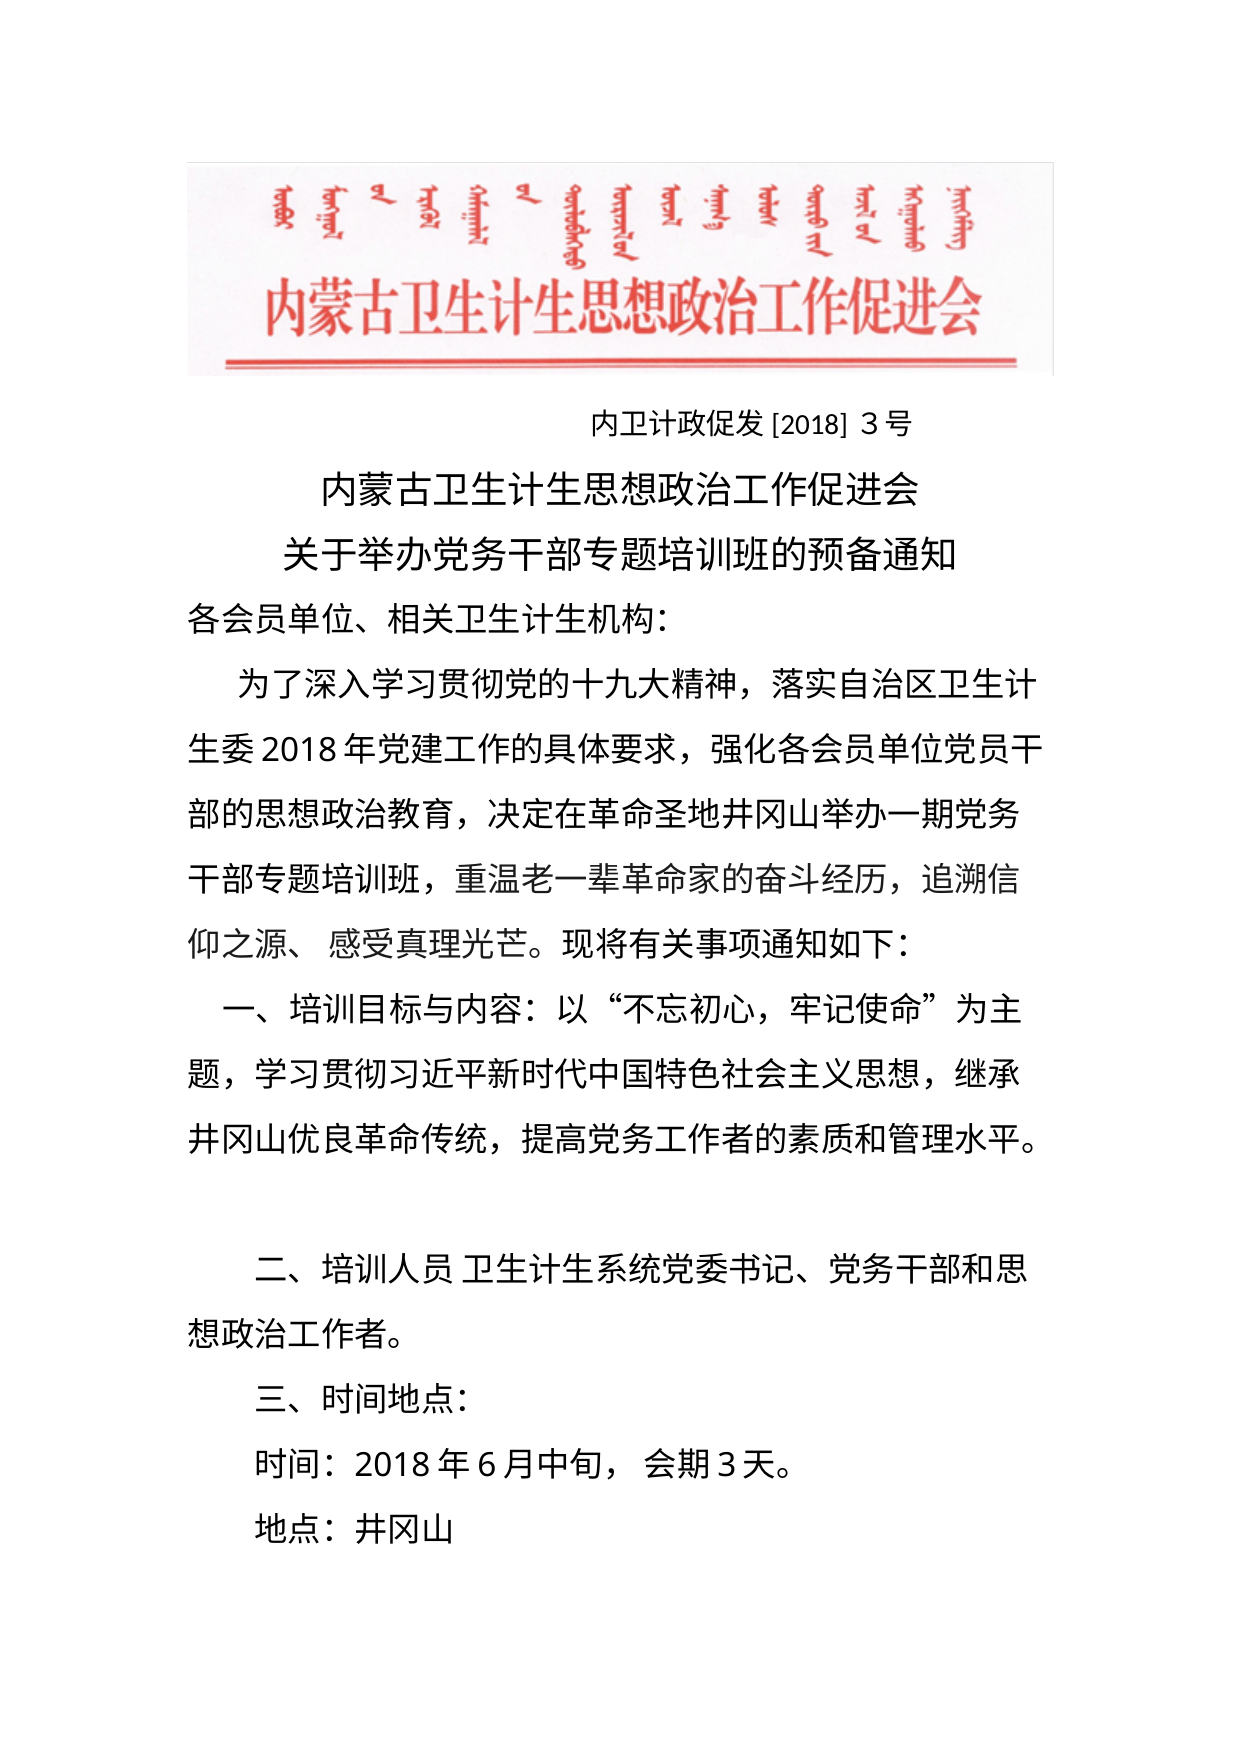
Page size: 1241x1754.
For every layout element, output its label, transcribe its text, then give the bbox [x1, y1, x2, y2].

text 三、时间地点： [187, 1364, 1053, 1429]
text 为了深入学习贯彻党的十九大精神，落实自治区卫生计生委2018年党建工作的具体要求，强化各会员单位党员干部的思想政治教育，决定在革命圣地井冈山举办一期党务干部专题培训班，重温老一辈革命家的奋斗经历，追溯信仰之源、 感受真理光芒。现将有关事项通知如下： [187, 649, 1053, 974]
picture [187, 161, 1055, 376]
text 二、培训人员 卫生计生系统党委书记、党务干部和思想政治工作者。 [187, 1234, 1053, 1364]
text 一、培训目标与内容：以“不忘初心，牢记使命”为主题，学习贯彻习近平新时代中国特色社会主义思想，继承井冈山优良革命传统，提高党务工作者的素质和管理水平。 [187, 974, 1053, 1234]
text 各会员单位、相关卫生计生机构： [187, 584, 1053, 649]
text 关于举办党务干部专题培训班的预备通知 [187, 519, 1053, 584]
text 地点：井冈山 [187, 1494, 1053, 1559]
text 内蒙古卫生计生思想政治工作促进会 [187, 454, 1053, 519]
text 时间：2018年6月中旬， 会期3天。 [187, 1429, 1053, 1494]
text 内卫计政促发 [2018] ３号 [187, 389, 1053, 454]
